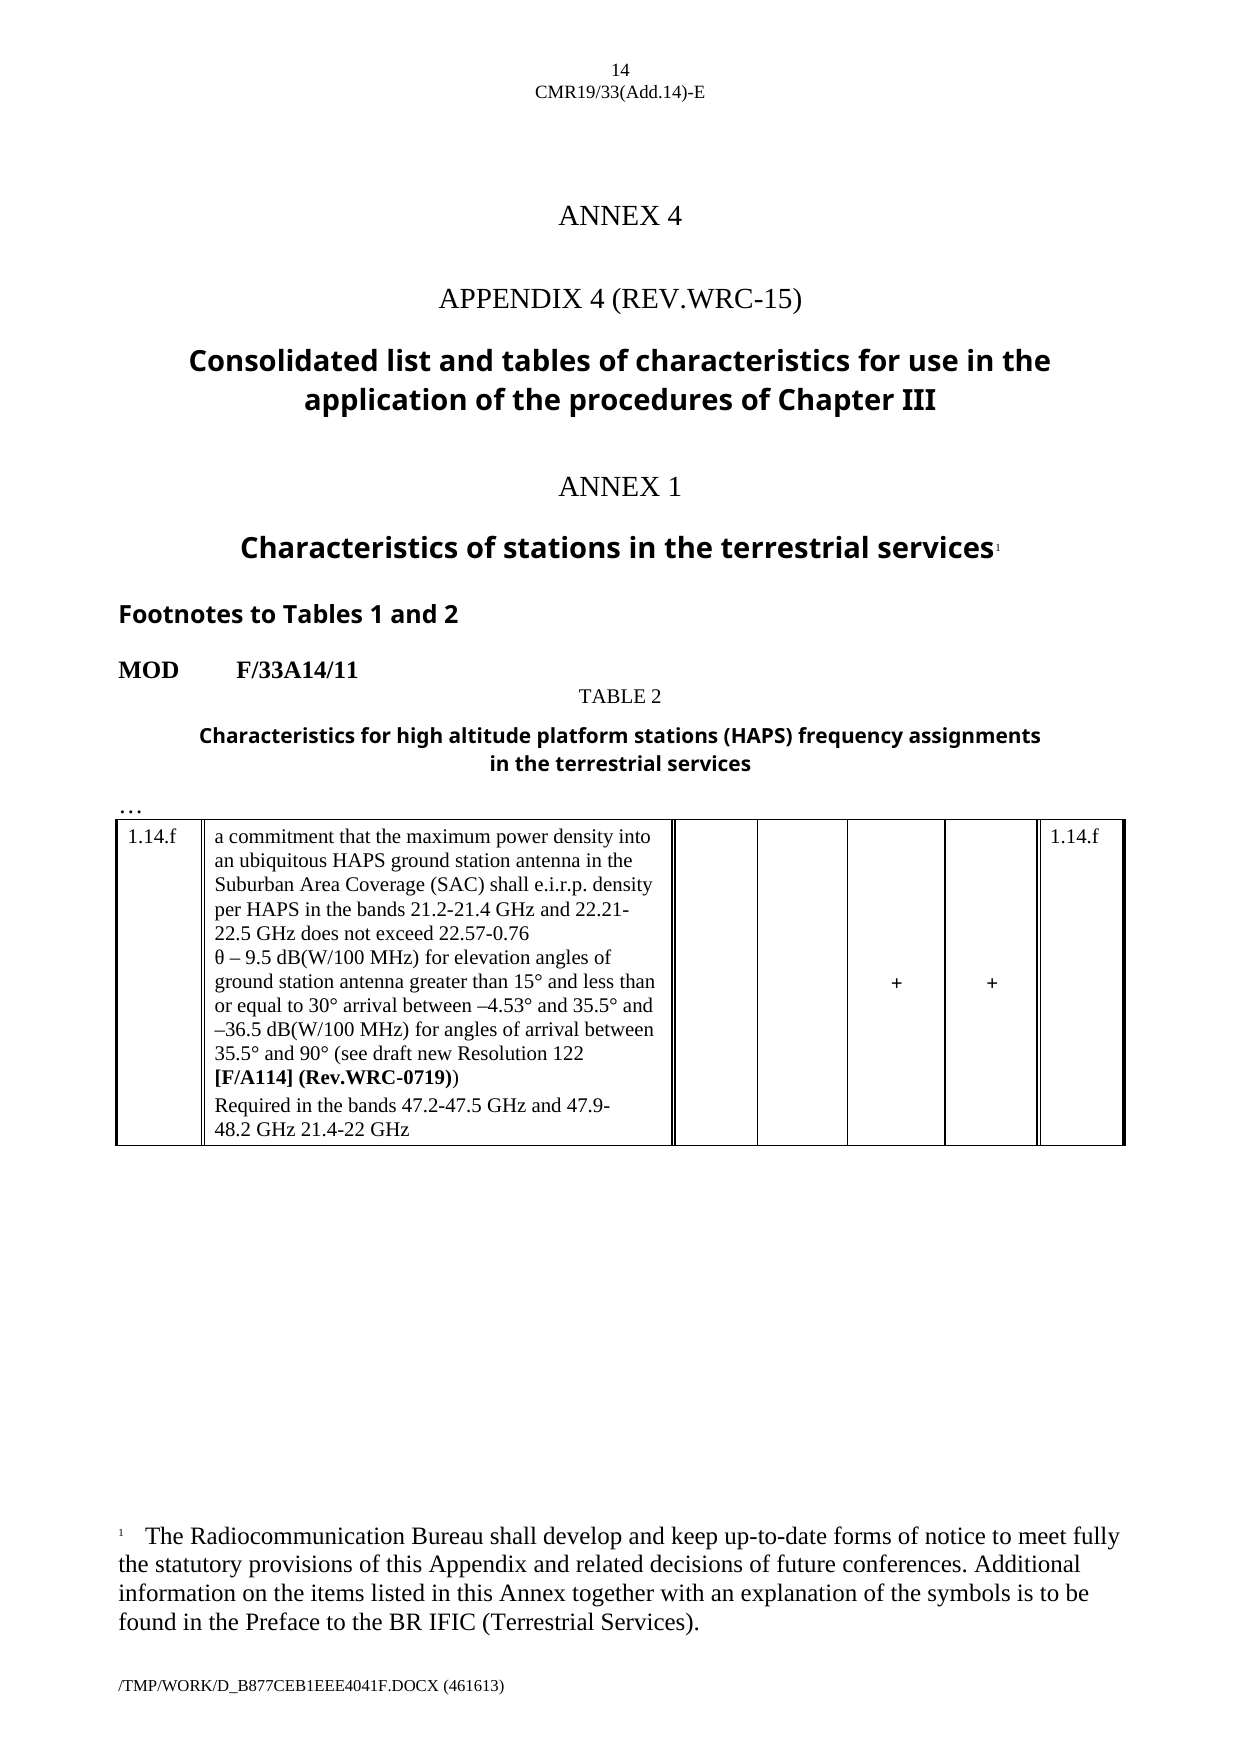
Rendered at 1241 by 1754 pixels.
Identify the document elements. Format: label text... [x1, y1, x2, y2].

subtitle Footnotes to Tables 1 and 2 [118, 597, 1122, 631]
text MOD F/33A14/11 [118, 656, 1122, 684]
text ANNEX 1 [118, 469, 1122, 503]
title Consolidated list and tables of characteristics for use in the application of the procedures of Chapter III [118, 340, 1122, 419]
text APPENDIX 4 (REV.WRC-15) [118, 281, 1122, 315]
table_header [758, 820, 847, 1145]
table_header [946, 820, 1036, 1145]
table_header [848, 820, 944, 1145]
text ANNEX 4 [118, 198, 1122, 231]
table_header a commitment that the not exceed dB(W/MHz) for angles of (see Resolution (WRC-)) Required in the band [205, 820, 671, 1145]
title Characteristics for high altitude platform stations (HAPS) frequency assignments in the terrestrial services [118, 721, 1122, 778]
table_header 1.14.f [118, 820, 201, 1145]
text … [118, 790, 1122, 819]
text TABLE 2 [118, 684, 1122, 708]
table_header [676, 820, 757, 1145]
table_header 1.14.f [1041, 820, 1122, 1145]
title Characteristics of stations in the terrestrial services1 [118, 528, 1122, 567]
